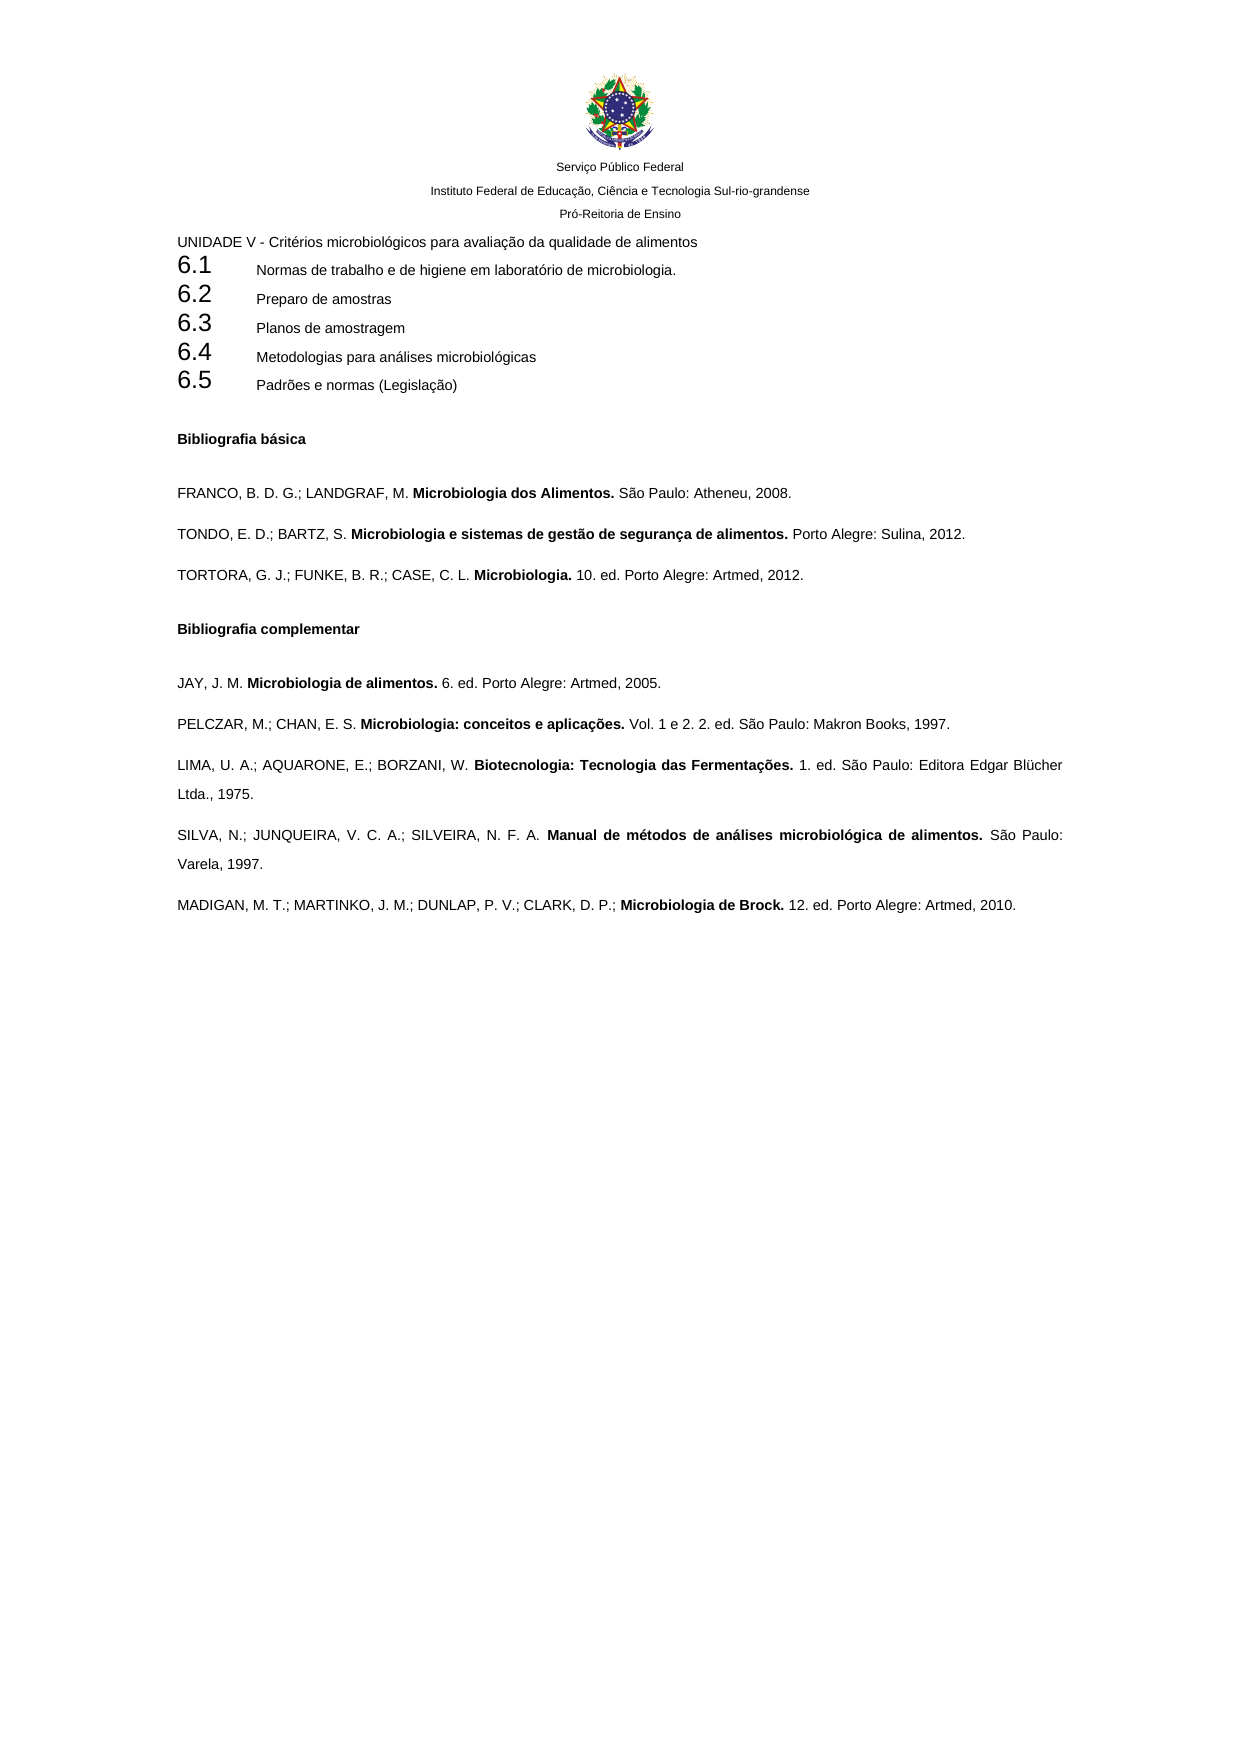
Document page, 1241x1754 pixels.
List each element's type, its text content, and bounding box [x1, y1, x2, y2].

list Planos de amostragem [177, 308, 1063, 336]
text MADIGAN, M. T.; MARTINKO, J. M.; DUNLAP, P. V.; CLARK, D. P.; Microbiologia de Brock. 12. ed. Porto Alegre: Artmed, 2010. [177, 885, 1063, 914]
text JAY, J. M. Microbiologia de alimentos. 6. ed. Porto Alegre: Artmed, 2005. [177, 663, 1063, 691]
text FRANCO, B. D. G.; LANDGRAF, M. Microbiologia dos Alimentos. São Paulo: Atheneu, 2008. [177, 473, 1063, 501]
list Metodologias para análises microbiológicas [177, 336, 1063, 365]
text Bibliografia complementar [177, 609, 1063, 638]
list Padrões e normas (Legislação) [177, 365, 1063, 394]
text TORTORA, G. J.; FUNKE, B. R.; CASE, C. L. Microbiologia. 10. ed. Porto Alegre: Artmed, 2012. [177, 555, 1063, 584]
text UNIDADE V - Critérios microbiológicos para avaliação da qualidade de alimentos [177, 221, 1063, 250]
text TONDO, E. D.; BARTZ, S. Microbiologia e sistemas de gestão de segurança de alimentos. Porto Alegre: Sulina, 2012. [177, 514, 1063, 543]
list Normas de trabalho e de higiene em laboratório de microbiologia. [177, 250, 1063, 279]
list Preparo de amostras [177, 279, 1063, 308]
text SILVA, N.; JUNQUEIRA, V. C. A.; SILVEIRA, N. F. A. Manual de métodos de análises microbiológica de alimentos. São Paulo: Varela, 1997. [177, 815, 1063, 873]
picture [585, 73, 655, 150]
text PELCZAR, M.; CHAN, E. S. Microbiologia: conceitos e aplicações. Vol. 1 e 2. 2. ed. São Paulo: Makron Books, 1997. [177, 704, 1063, 733]
text Bibliografia básica [177, 419, 1063, 448]
text LIMA, U. A.; AQUARONE, E.; BORZANI, W. Biotecnologia: Tecnologia das Fermentações. 1. ed. São Paulo: Editora Edgar Blücher Ltda., 1975. [177, 745, 1063, 803]
